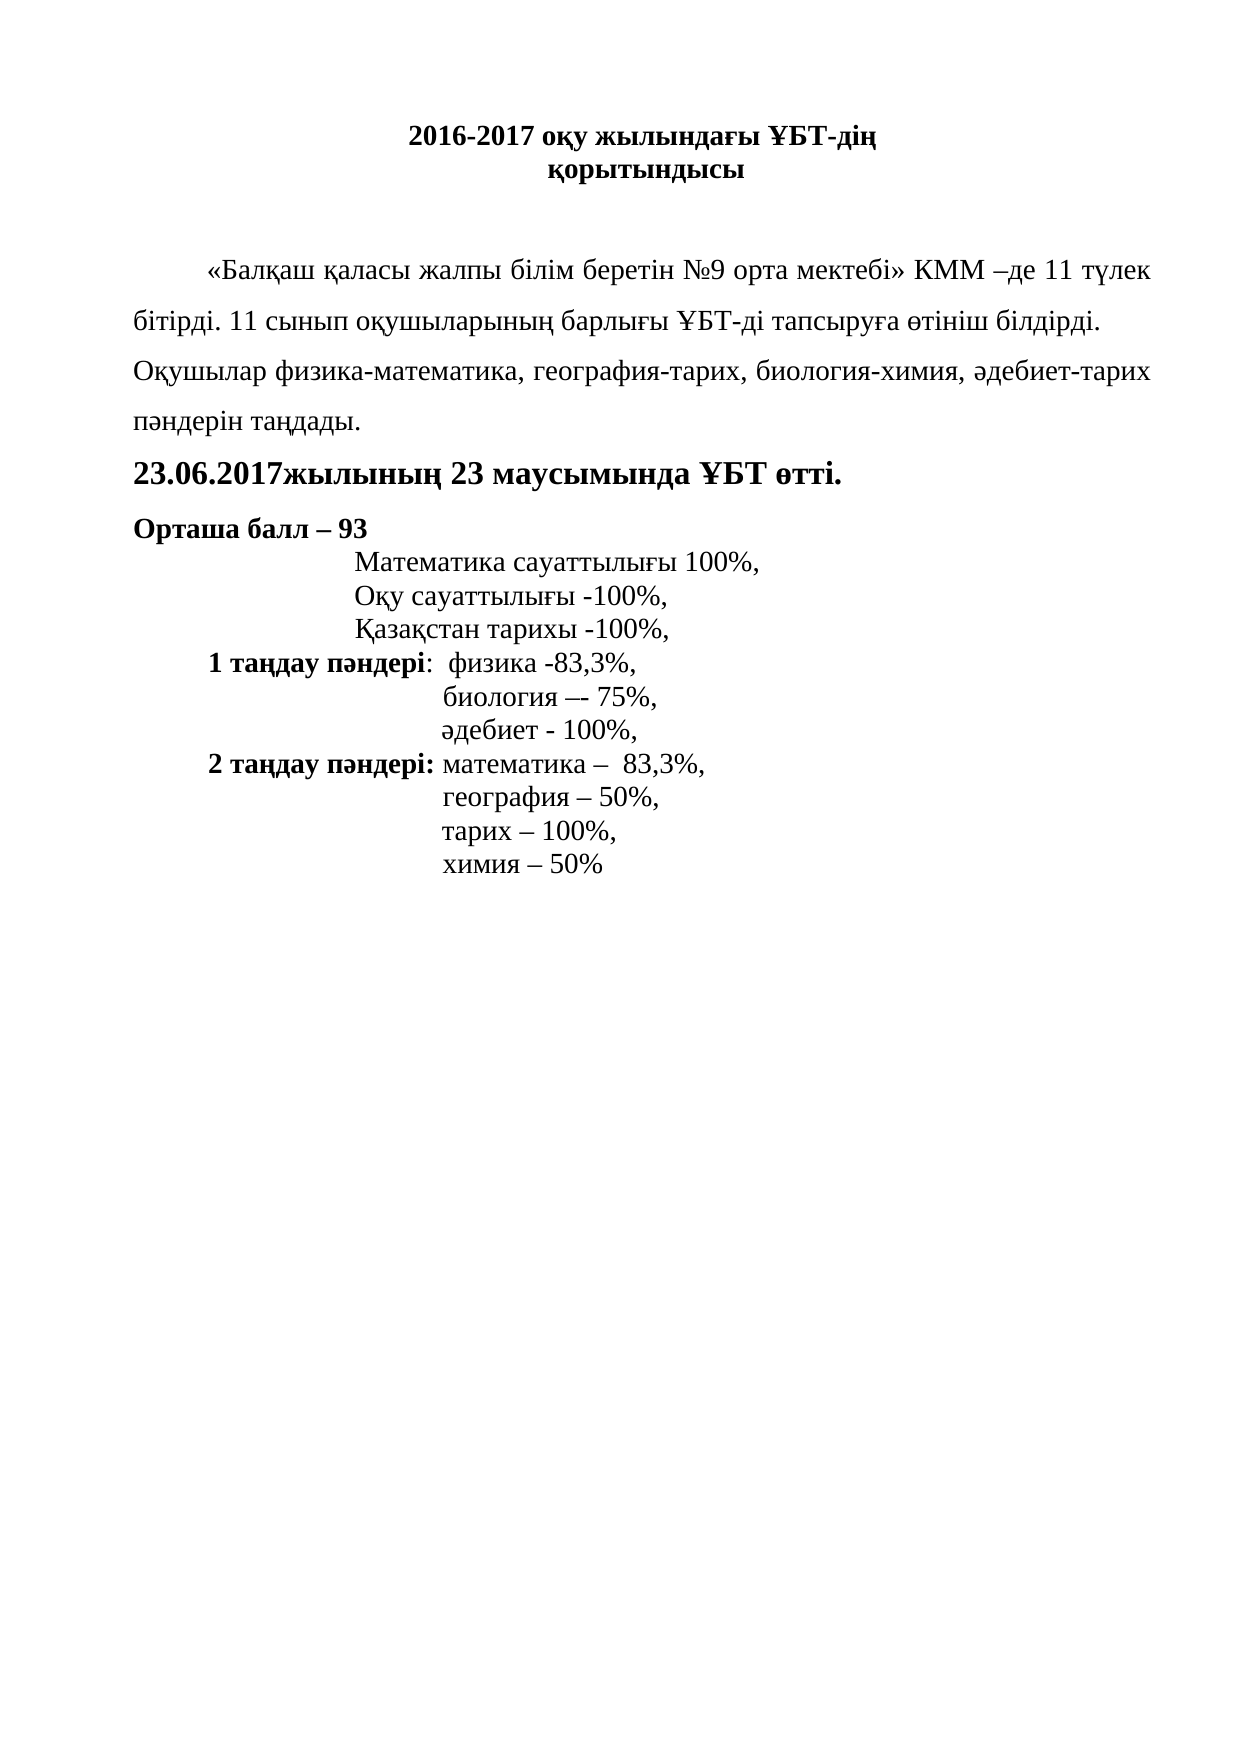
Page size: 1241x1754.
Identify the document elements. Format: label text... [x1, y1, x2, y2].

text Қазақстан тарихы -100%, [133, 612, 1152, 645]
list қорытындысы [133, 152, 1152, 185]
list 2 таңдау пәндері: математика – 83,3%, [208, 746, 1152, 779]
list 23.06.2017жылының 23 маусымында ҰБТ өтті. [133, 453, 1152, 492]
list 1 таңдау пәндері: физика -83,3%, [208, 645, 1152, 679]
list «Балқаш қаласы жалпы білім беретін №9 орта мектебі» КММ –де 11 түлек бітірді. 11 сынып оқушыларының барлығы ҰБТ-ді тапсыруға өтініш білдірді. [133, 252, 1152, 336]
list 2016-2017 оқу жылындағы ҰБТ-дің [133, 118, 1152, 152]
list әдебиет - 100%, [208, 712, 1152, 746]
text химия – 50% [354, 846, 1152, 880]
list Оқушылар физика-математика, география-тарих, биология-химия, әдебиет-тарих пәндерін таңдады. [133, 353, 1152, 437]
text Оқу сауаттылығы -100%, [280, 578, 1152, 612]
list биология –- 75%, [208, 679, 1152, 712]
text Орташа балл – 93 [133, 511, 1152, 544]
text Математика сауаттылығы 100%, [280, 544, 1152, 578]
list география – 50%, [208, 779, 1152, 813]
text тарих – 100%, [133, 813, 1152, 846]
